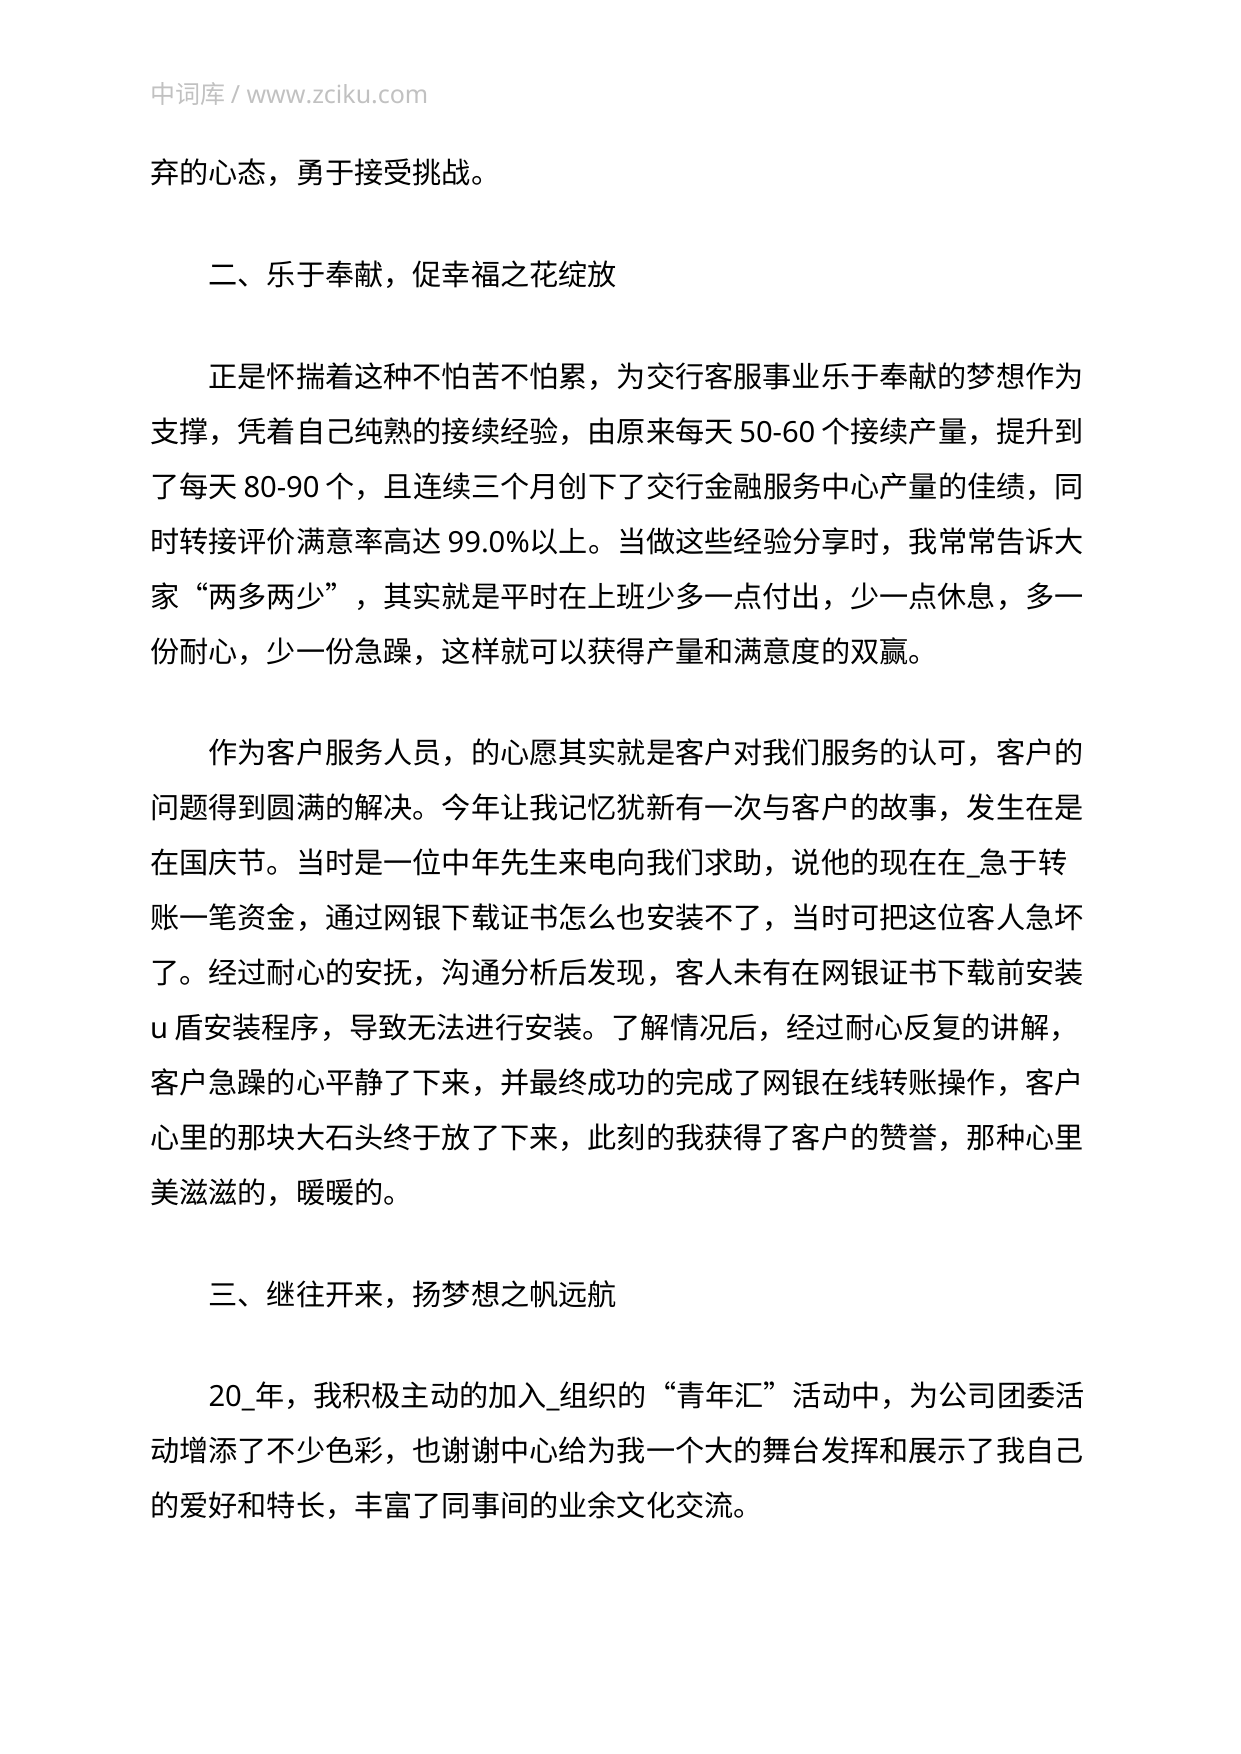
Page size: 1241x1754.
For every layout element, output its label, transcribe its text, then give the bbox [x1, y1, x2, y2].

text 20_年，我积极主动的加入_组织的“青年汇”活动中，为公司团委活动增添了不少色彩，也谢谢中心给为我一个大的舞台发挥和展示了我自己的爱好和特长，丰富了同事间的业余文化交流。 [150, 1373, 1090, 1525]
text 二、乐于奉献，促幸福之花绽放 [150, 252, 1090, 294]
text 三、继往开来，扬梦想之帆远航 [150, 1271, 1090, 1313]
text 作为客户服务人员，的心愿其实就是客户对我们服务的认可，客户的问题得到圆满的解决。今年让我记忆犹新有一次与客户的故事，发生在是在国庆节。当时是一位中年先生来电向我们求助，说他的现在在_急于转账一笔资金，通过网银下载证书怎么也安装不了，当时可把这位客人急坏了。经过耐心的安抚，沟通分析后发现，客人未有在网银证书下载前安装u盾安装程序，导致无法进行安装。了解情况后，经过耐心反复的讲解，客户急躁的心平静了下来，并最终成功的完成了网银在线转账操作，客户心里的那块大石头终于放了下来，此刻的我获得了客户的赞誉，那种心里美滋滋的，暖暖的。 [150, 730, 1090, 1212]
text 正是怀揣着这种不怕苦不怕累，为交行客服事业乐于奉献的梦想作为支撑，凭着自己纯熟的接续经验，由原来每天50-60个接续产量，提升到了每天80-90个，且连续三个月创下了交行金融服务中心产量的佳绩，同时转接评价满意率高达99.0%以上。当做这些经验分享时，我常常告诉大家“两多两少”，其实就是平时在上班少多一点付出，少一点休息，多一份耐心，少一份急躁，这样就可以获得产量和满意度的双赢。 [150, 353, 1090, 671]
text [150, 150, 1090, 192]
